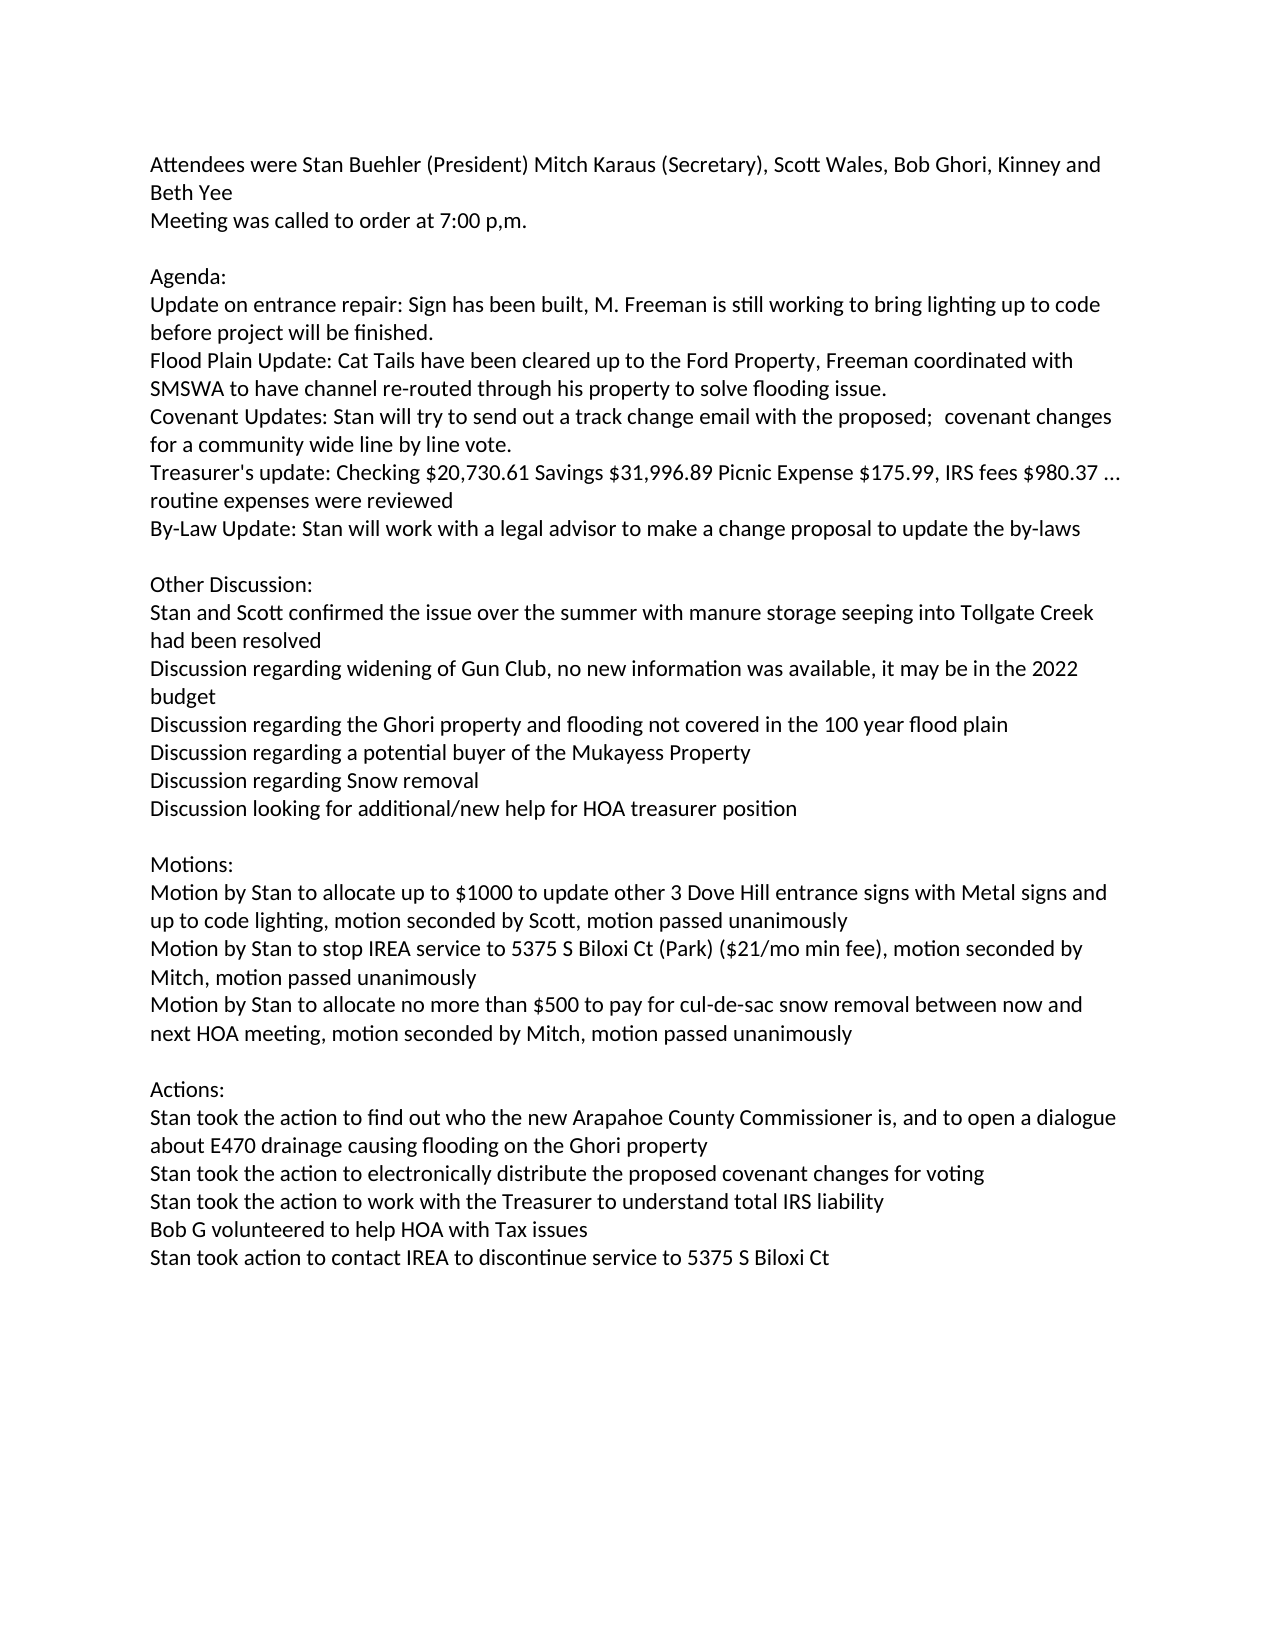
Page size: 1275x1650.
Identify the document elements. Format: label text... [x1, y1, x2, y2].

text Motion by Stan to stop IREA service to 5375 S Biloxi Ct (Park) ($21/mo min fee), motion seconded by Mitch, motion passed unanimously [150, 934, 1125, 991]
text Stan took the action to electronically distribute the proposed covenant changes for voting [150, 1159, 1125, 1187]
text Stan and Scott confirmed the issue over the summer with manure storage seeping into Tollgate Creek had been resolved [150, 598, 1125, 654]
text Motion by Stan to allocate no more than $500 to pay for cul-de-sac snow removal between now and next HOA meeting, motion seconded by Mitch, motion passed unanimously [150, 991, 1125, 1047]
text Discussion regarding Snow removal [150, 766, 1125, 794]
text By-Law Update: Stan will work with a legal advisor to make a change proposal to update the by-laws [150, 514, 1125, 542]
text Update on entrance repair: Sign has been built, M. Freeman is still working to bring lighting up to code before project will be finished. [150, 290, 1125, 346]
text Covenant Updates: Stan will try to send out a track change email with the proposed; covenant changes for a community wide line by line vote. [150, 402, 1125, 458]
text Discussion looking for additional/new help for HOA treasurer position [150, 794, 1125, 822]
text Stan took the action to find out who the new Arapahoe County Commissioner is, and to open a dialogue about E470 drainage causing flooding on the Ghori property [150, 1103, 1125, 1159]
text Stan took action to contact IREA to discontinue service to 5375 S Biloxi Ct [150, 1243, 1125, 1271]
text Discussion regarding a potential buyer of the Mukayess Property [150, 738, 1125, 766]
text Discussion regarding widening of Gun Club, no new information was available, it may be in the 2022 budget [150, 654, 1125, 710]
text Stan took the action to work with the Treasurer to understand total IRS liability [150, 1187, 1125, 1215]
text Attendees were Stan Buehler (President) Mitch Karaus (Secretary), Scott Wales, Bob Ghori, Kinney and Beth Yee [150, 150, 1125, 206]
text Treasurer's update: Checking $20,730.61 Savings $31,996.89 Picnic Expense $175.99, IRS fees $980.37 ... routine expenses were reviewed [150, 458, 1125, 514]
text Meeting was called to order at 7:00 p,m. [150, 206, 1125, 234]
text Bob G volunteered to help HOA with Tax issues [150, 1215, 1125, 1243]
text Flood Plain Update: Cat Tails have been cleared up to the Ford Property, Freeman coordinated with SMSWA to have channel re-routed through his property to solve flooding issue. [150, 346, 1125, 402]
text Motion by Stan to allocate up to $1000 to update other 3 Dove Hill entrance signs with Metal signs and up to code lighting, motion seconded by Scott, motion passed unanimously [150, 878, 1125, 934]
text Other Discussion: [150, 570, 1125, 598]
text Agenda: [150, 262, 1125, 290]
text Discussion regarding the Ghori property and flooding not covered in the 100 year flood plain [150, 710, 1125, 738]
text Actions: [150, 1075, 1125, 1103]
text Motions: [150, 851, 1125, 878]
